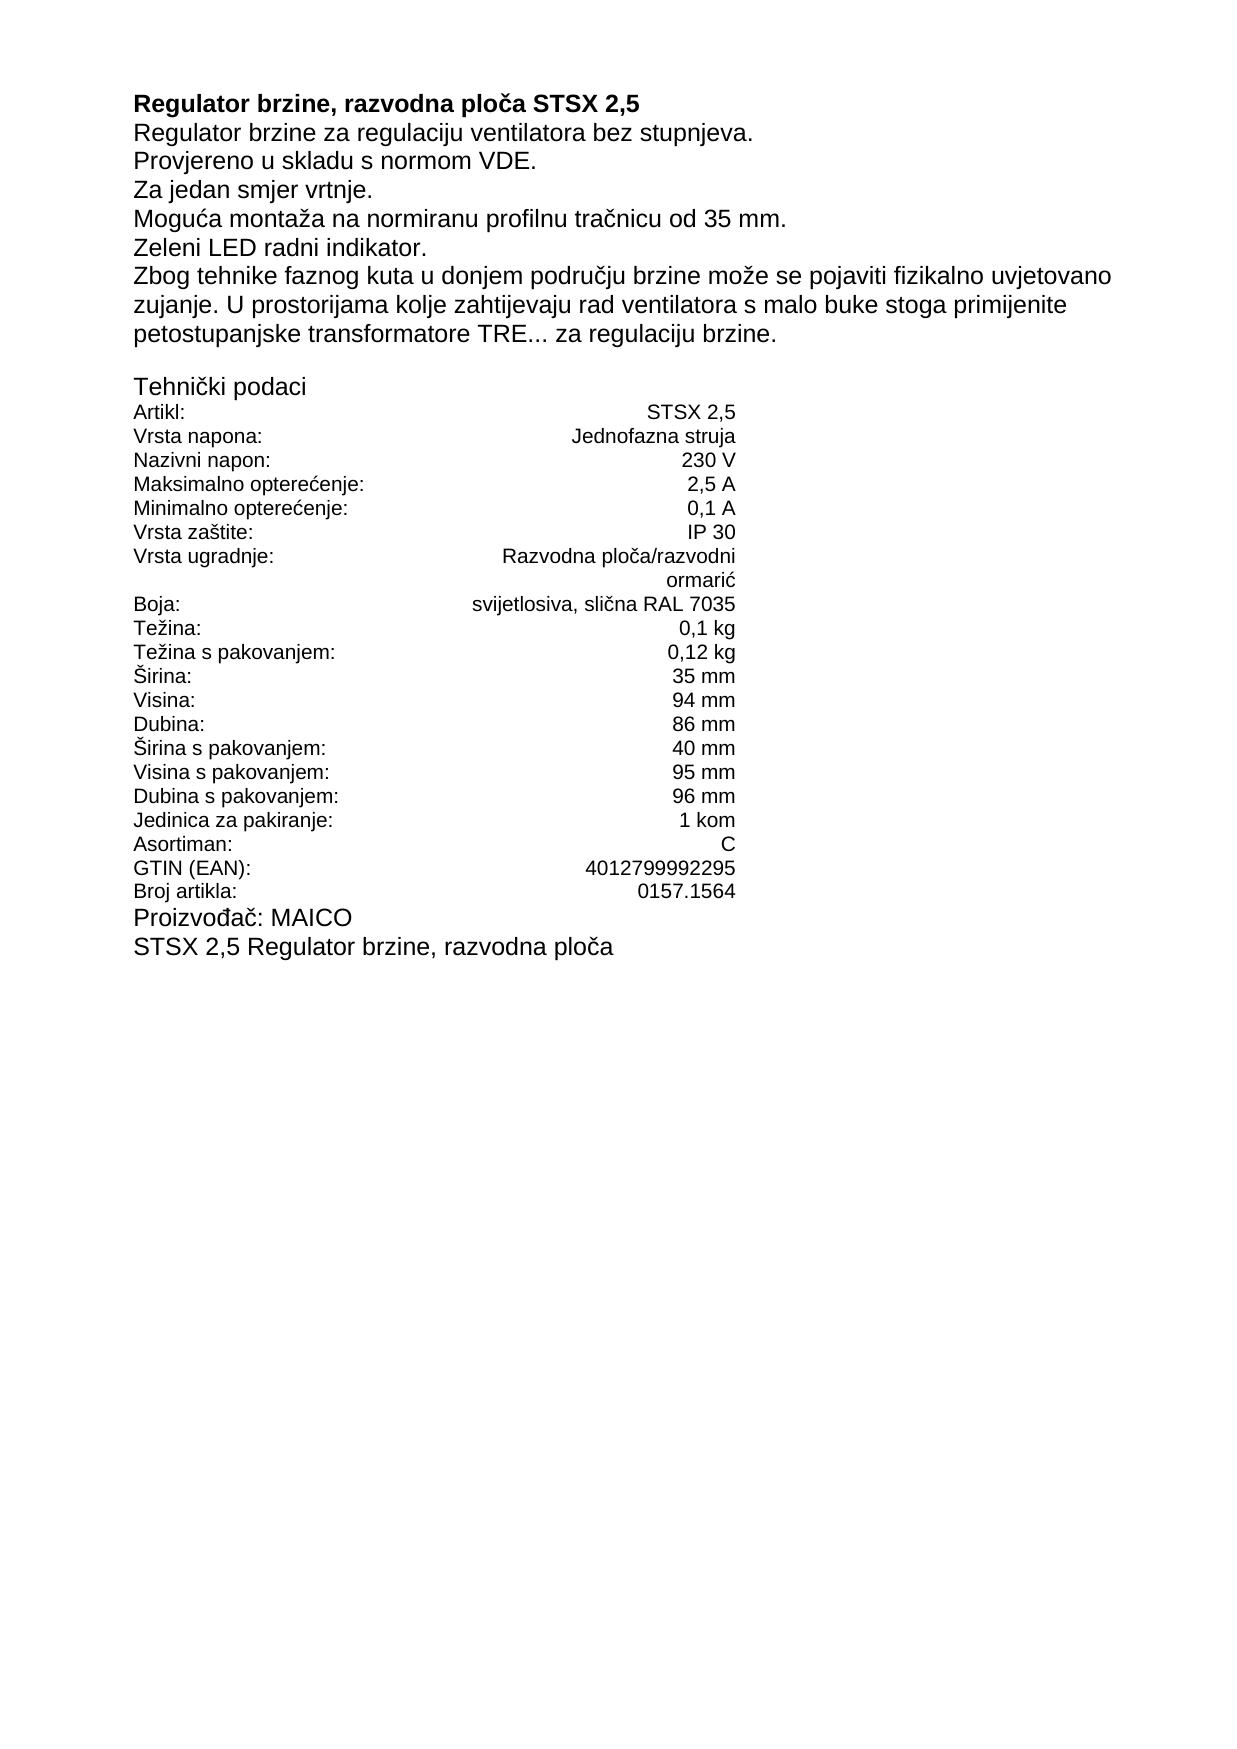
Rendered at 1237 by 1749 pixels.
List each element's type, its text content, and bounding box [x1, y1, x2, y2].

table_cell Širina: [122, 664, 434, 688]
table_cell 230 V [434, 448, 747, 472]
table_cell 0,1 kg [434, 616, 747, 640]
table_cell C [434, 831, 747, 855]
table_cell 1 kom [434, 808, 747, 831]
table_cell GTIN (EAN): [122, 855, 434, 879]
table_cell Maksimalno opterećenje: [122, 472, 434, 496]
table_cell 35 mm [434, 664, 747, 688]
table_cell 0,1 A [434, 496, 747, 520]
text Provjereno u skladu s normom VDE. [133, 146, 1148, 175]
text Proizvođač: MAICO [133, 903, 1148, 932]
table_cell Boja: [122, 592, 434, 616]
table_cell Visina: [122, 688, 434, 712]
table_cell 0,12 kg [434, 640, 747, 664]
table_cell 2,5 A [434, 472, 747, 496]
table_cell 96 mm [434, 784, 747, 807]
text Moguća montaža na normiranu profilnu tračnicu od 35 mm. [133, 204, 1148, 232]
table_cell 4012799992295 [434, 855, 747, 879]
table_cell 40 mm [434, 736, 747, 759]
table_cell Dubina: [122, 712, 434, 736]
table_header STSX 2,5 [434, 400, 747, 424]
table_cell Vrsta zaštite: [122, 520, 434, 544]
table_cell 95 mm [434, 760, 747, 783]
text STSX 2,5 Regulator brzine, razvodna ploča [133, 932, 1148, 961]
table_cell 94 mm [434, 688, 747, 712]
table_cell 86 mm [434, 712, 747, 736]
table_cell Visina s pakovanjem: [122, 760, 434, 783]
table_cell Razvodna ploča/razvodni ormarić [434, 544, 747, 592]
table_cell Nazivni napon: [122, 448, 434, 472]
table_header Artikl: [122, 400, 434, 424]
table_cell Težina s pakovanjem: [122, 640, 434, 664]
text Zbog tehnike faznog kuta u donjem području brzine može se pojaviti fizikalno uvjetovano zujanje. U prostorijama kolje zahtijevaju rad ventilatora s malo buke stoga primijenite petostupanjske transformatore TRE... za regulaciju brzine. [133, 261, 1148, 347]
text Tehnički podaci [133, 371, 1148, 400]
table_cell Jedinica za pakiranje: [122, 808, 434, 831]
text Regulator brzine, razvodna ploča STSX 2,5 [133, 89, 1148, 117]
table_cell IP 30 [434, 520, 747, 544]
table_cell Vrsta napona: [122, 424, 434, 448]
table_cell 0157.1564 [434, 879, 747, 903]
table_cell Dubina s pakovanjem: [122, 784, 434, 807]
table_cell Širina s pakovanjem: [122, 736, 434, 759]
text Zeleni LED radni indikator. [133, 232, 1148, 261]
table_cell Asortiman: [122, 831, 434, 855]
text Regulator brzine za regulaciju ventilatora bez stupnjeva. [133, 117, 1148, 146]
text Za jedan smjer vrtnje. [133, 175, 1148, 204]
table_cell svijetlosiva, slična RAL 7035 [434, 592, 747, 616]
table_cell Vrsta ugradnje: [122, 544, 434, 592]
table_cell Minimalno opterećenje: [122, 496, 434, 520]
table_cell Jednofazna struja [434, 424, 747, 448]
table_cell Težina: [122, 616, 434, 640]
table_cell Broj artikla: [122, 879, 434, 903]
